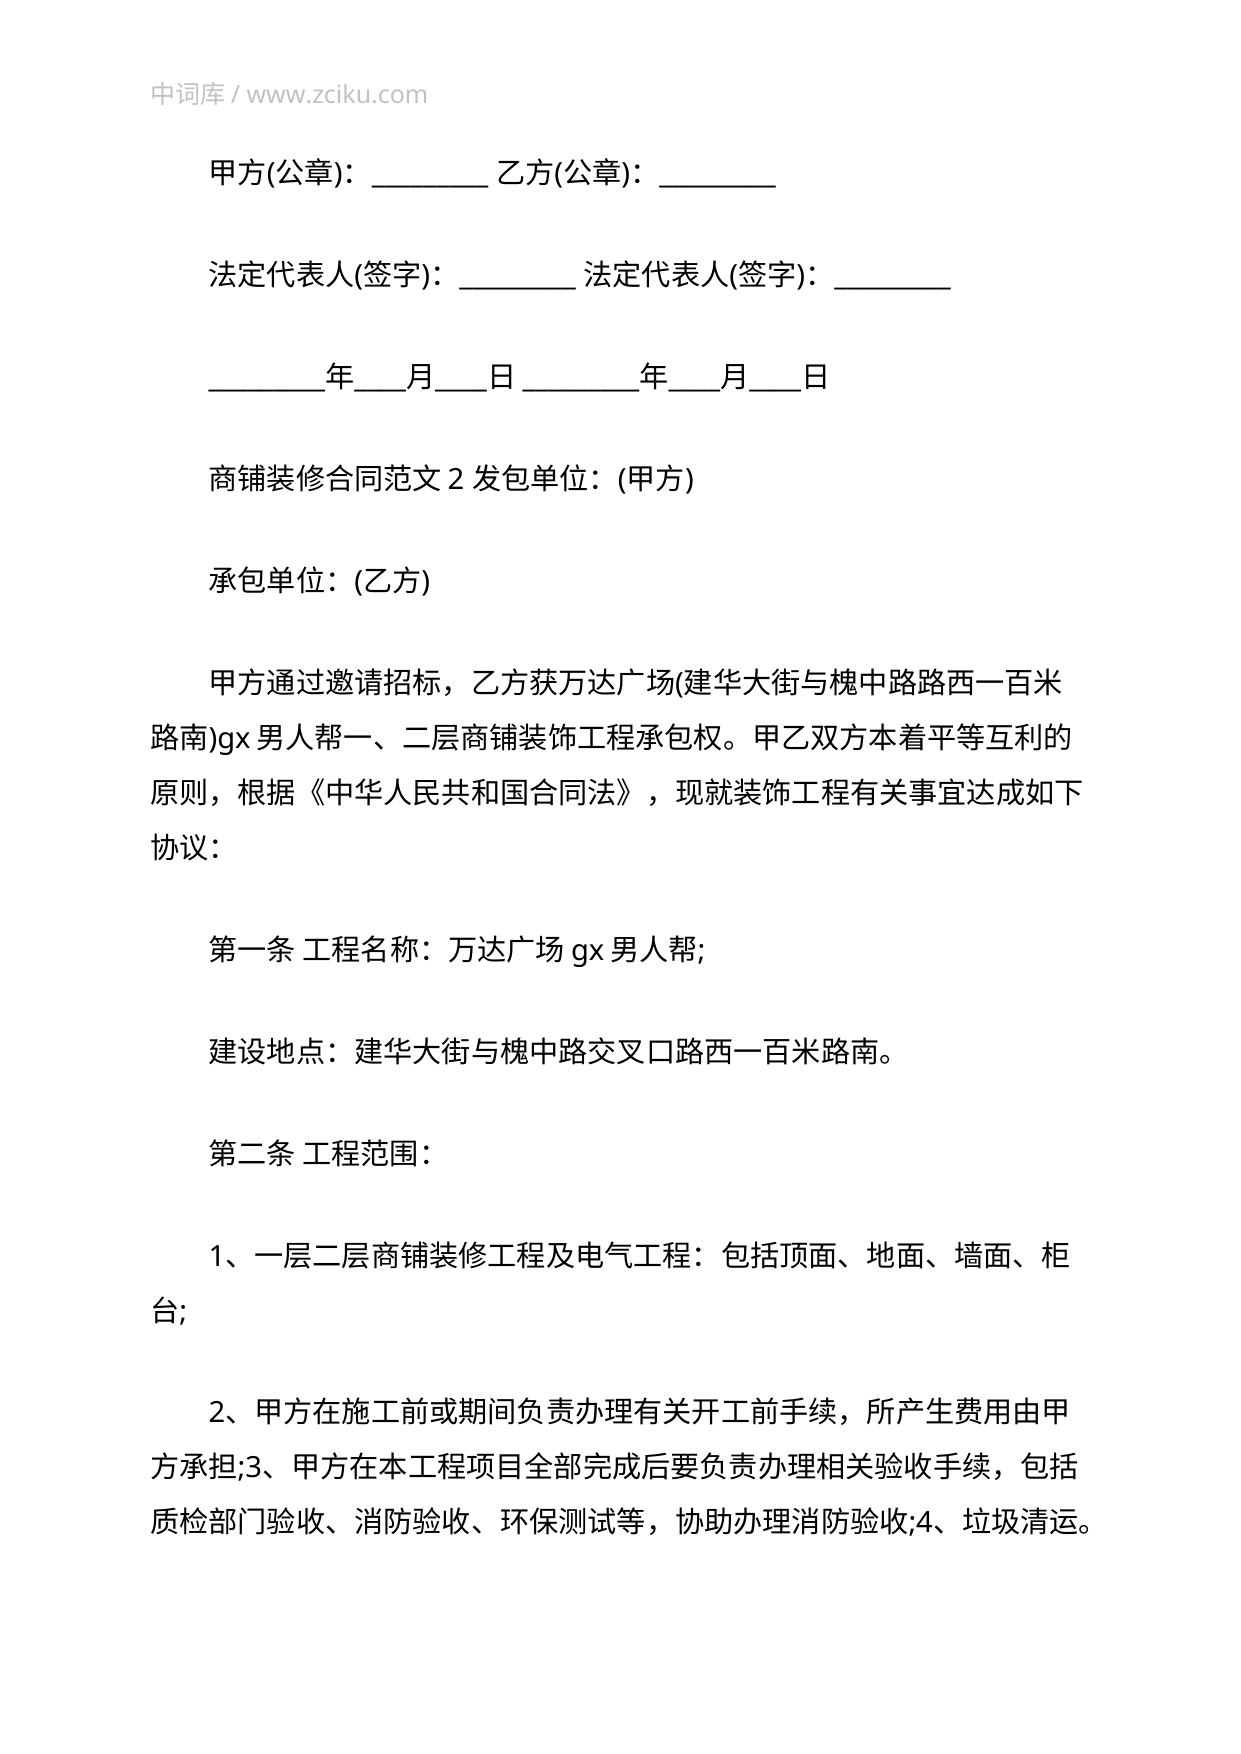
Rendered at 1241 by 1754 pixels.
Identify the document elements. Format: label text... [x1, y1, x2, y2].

text 第一条 工程名称：万达广场gx男人帮; [150, 927, 1090, 969]
text 2、甲方在施工前或期间负责办理有关开工前手续，所产生费用由甲方承担;3、甲方在本工程项目全部完成后要负责办理相关验收手续，包括质检部门验收、消防验收、环保测试等，协助办理消防验收;4、垃圾清运。 [150, 1389, 1090, 1541]
text 商铺装修合同范文2 发包单位：(甲方) [150, 456, 1090, 498]
text 甲方通过邀请招标，乙方获万达广场(建华大街与槐中路路西一百米路南)gx男人帮一、二层商铺装饰工程承包权。甲乙双方本着平等互利的原则，根据《中华人民共和国合同法》，现就装饰工程有关事宜达成如下协议： [150, 660, 1090, 867]
text 建设地点：建华大街与槐中路交叉口路西一百米路南。 [150, 1028, 1090, 1071]
text 甲方(公章)：_________ 乙方(公章)：_________ [150, 150, 1090, 192]
text 承包单位：(乙方) [150, 558, 1090, 600]
text _________年____月____日 _________年____月____日 [150, 354, 1090, 396]
text 1、一层二层商铺装修工程及电气工程：包括顶面、地面、墙面、柜台; [150, 1232, 1090, 1329]
text 第二条 工程范围： [150, 1130, 1090, 1173]
text 法定代表人(签字)：_________ 法定代表人(签字)：_________ [150, 252, 1090, 294]
